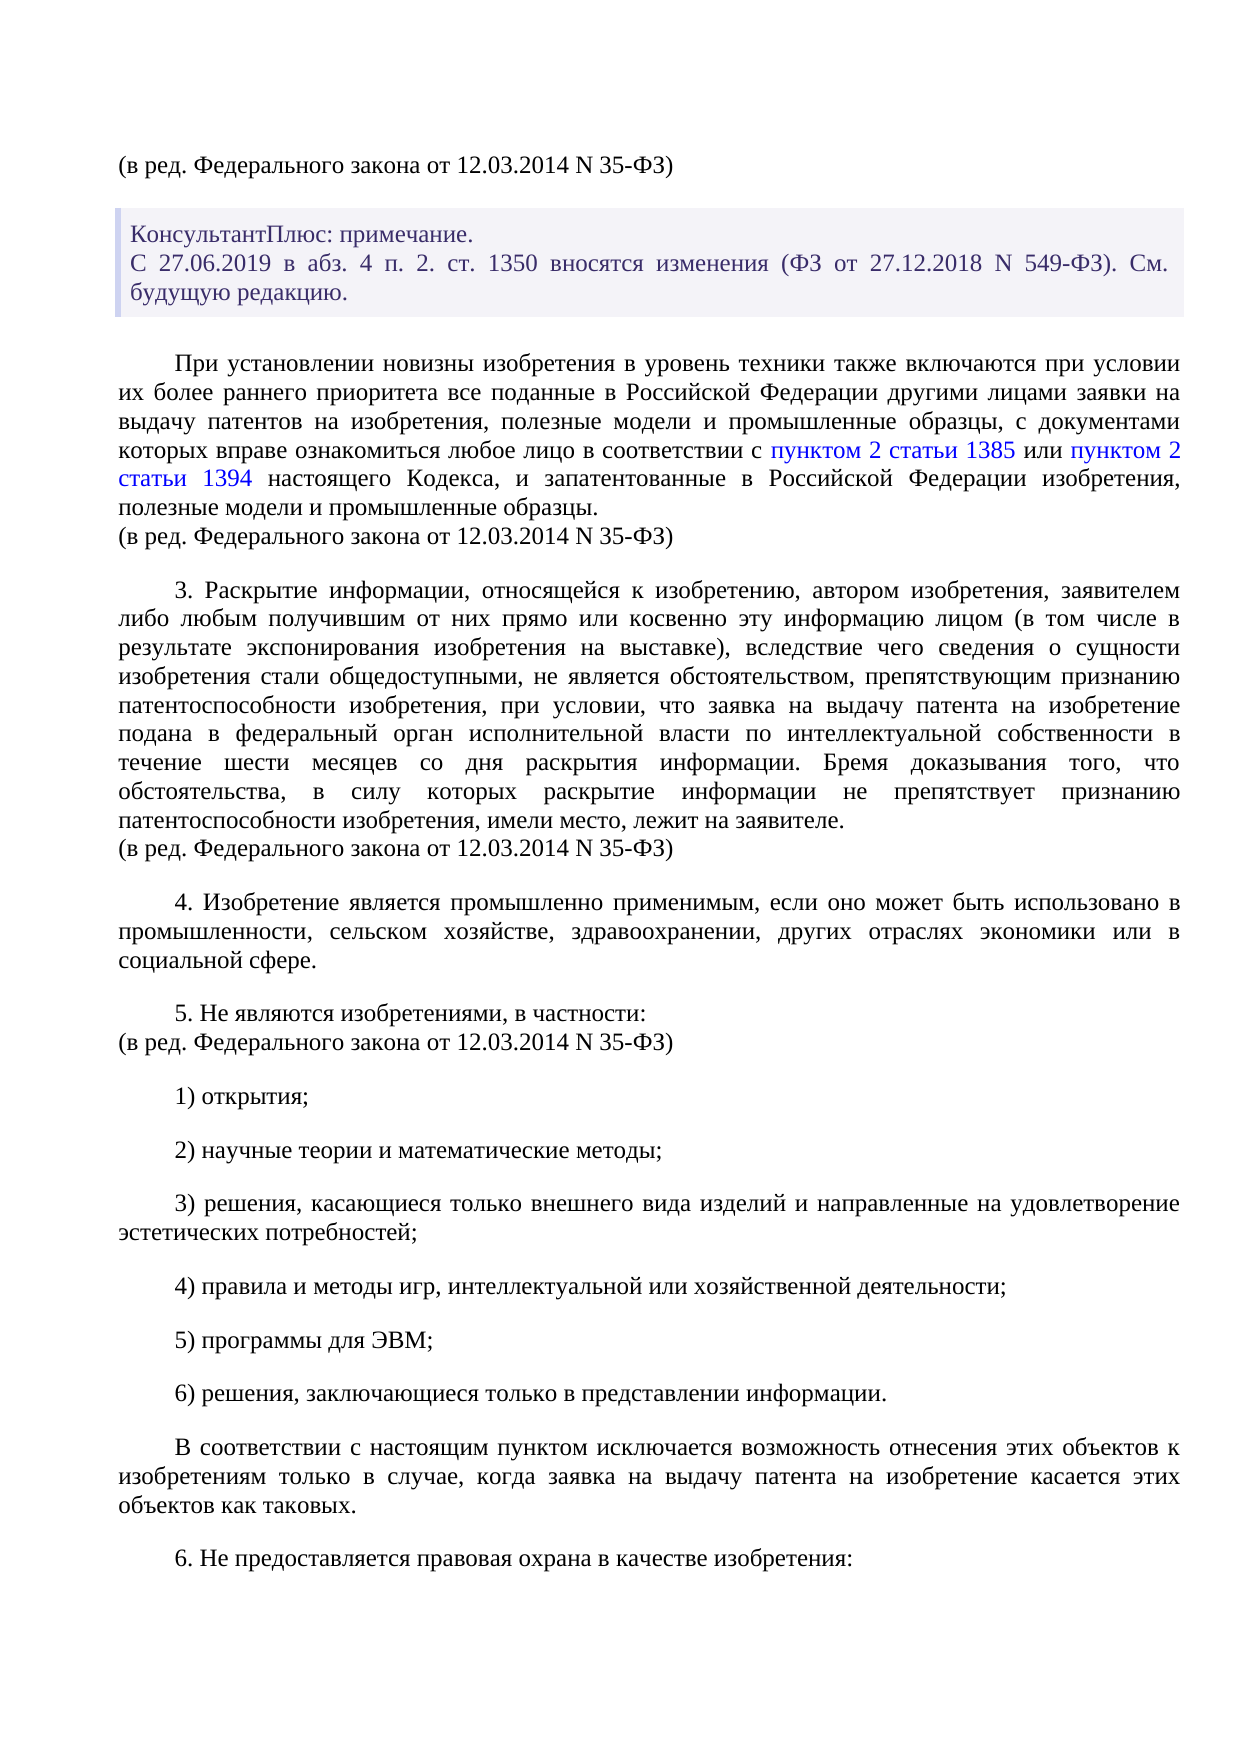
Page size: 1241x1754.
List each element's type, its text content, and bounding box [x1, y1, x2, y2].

text 3) решения, касающиеся только внешнего вида изделий и направленные на удовлетворение эстетических потребностей; [118, 1188, 1181, 1246]
text 4) правила и методы игр, интеллектуальной или хозяйственной деятельности; [118, 1271, 1181, 1300]
text 5) программы для ЭВМ; [118, 1325, 1181, 1353]
text (в ред. Федерального закона от 12.03.2014 N 35-ФЗ) [118, 521, 1181, 550]
text 5. Не являются изобретениями, в частности: [118, 998, 1181, 1027]
text 6) решения, заключающиеся только в представлении информации. [118, 1378, 1181, 1407]
text При установлении новизны изобретения в уровень техники также включаются при условии их более раннего приоритета все поданные в Российской Федерации другими лицами заявки на выдачу патентов на изобретения, полезные модели и промышленные образцы, с документами которых вправе ознакомиться любое лицо в соответствии с пунктом 2 статьи 1385 или пунктом 2 статьи 1394 настоящего Кодекса, и запатентованные в Российской Федерации изобретения, полезные модели и промышленные образцы. [118, 348, 1181, 521]
text В соответствии с настоящим пунктом исключается возможность отнесения этих объектов к изобретениям только в случае, когда заявка на выдачу патента на изобретение касается этих объектов как таковых. [118, 1432, 1181, 1518]
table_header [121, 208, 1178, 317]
text (в ред. Федерального закона от 12.03.2014 N 35-ФЗ) [118, 833, 1181, 862]
text 3. Раскрытие информации, относящейся к изобретению, автором изобретения, заявителем либо любым получившим от них прямо или косвенно эту информацию лицом (в том числе в результате экспонирования изобретения на выставке), вследствие чего сведения о сущности изобретения стали общедоступными, не является обстоятельством, препятствующим признанию патентоспособности изобретения, при условии, что заявка на выдачу патента на изобретение подана в федеральный орган исполнительной власти по интеллектуальной собственности в течение шести месяцев со дня раскрытия информации. Бремя доказывания того, что обстоятельства, в силу которых раскрытие информации не препятствует признанию патентоспособности изобретения, имели место, лежит на заявителе. [118, 575, 1181, 833]
text 6. Не предоставляется правовая охрана в качестве изобретения: [118, 1543, 1181, 1572]
text (в ред. Федерального закона от 12.03.2014 N 35-ФЗ) [118, 1027, 1181, 1056]
text (в ред. Федерального закона от 12.03.2014 N 35-ФЗ) [118, 150, 1181, 179]
text 4. Изобретение является промышленно применимым, если оно может быть использовано в промышленности, сельском хозяйстве, здравоохранении, других отраслях экономики или в социальной сфере. [118, 887, 1181, 973]
text 2) научные теории и математические методы; [118, 1135, 1181, 1163]
text 1) открытия; [118, 1081, 1181, 1110]
